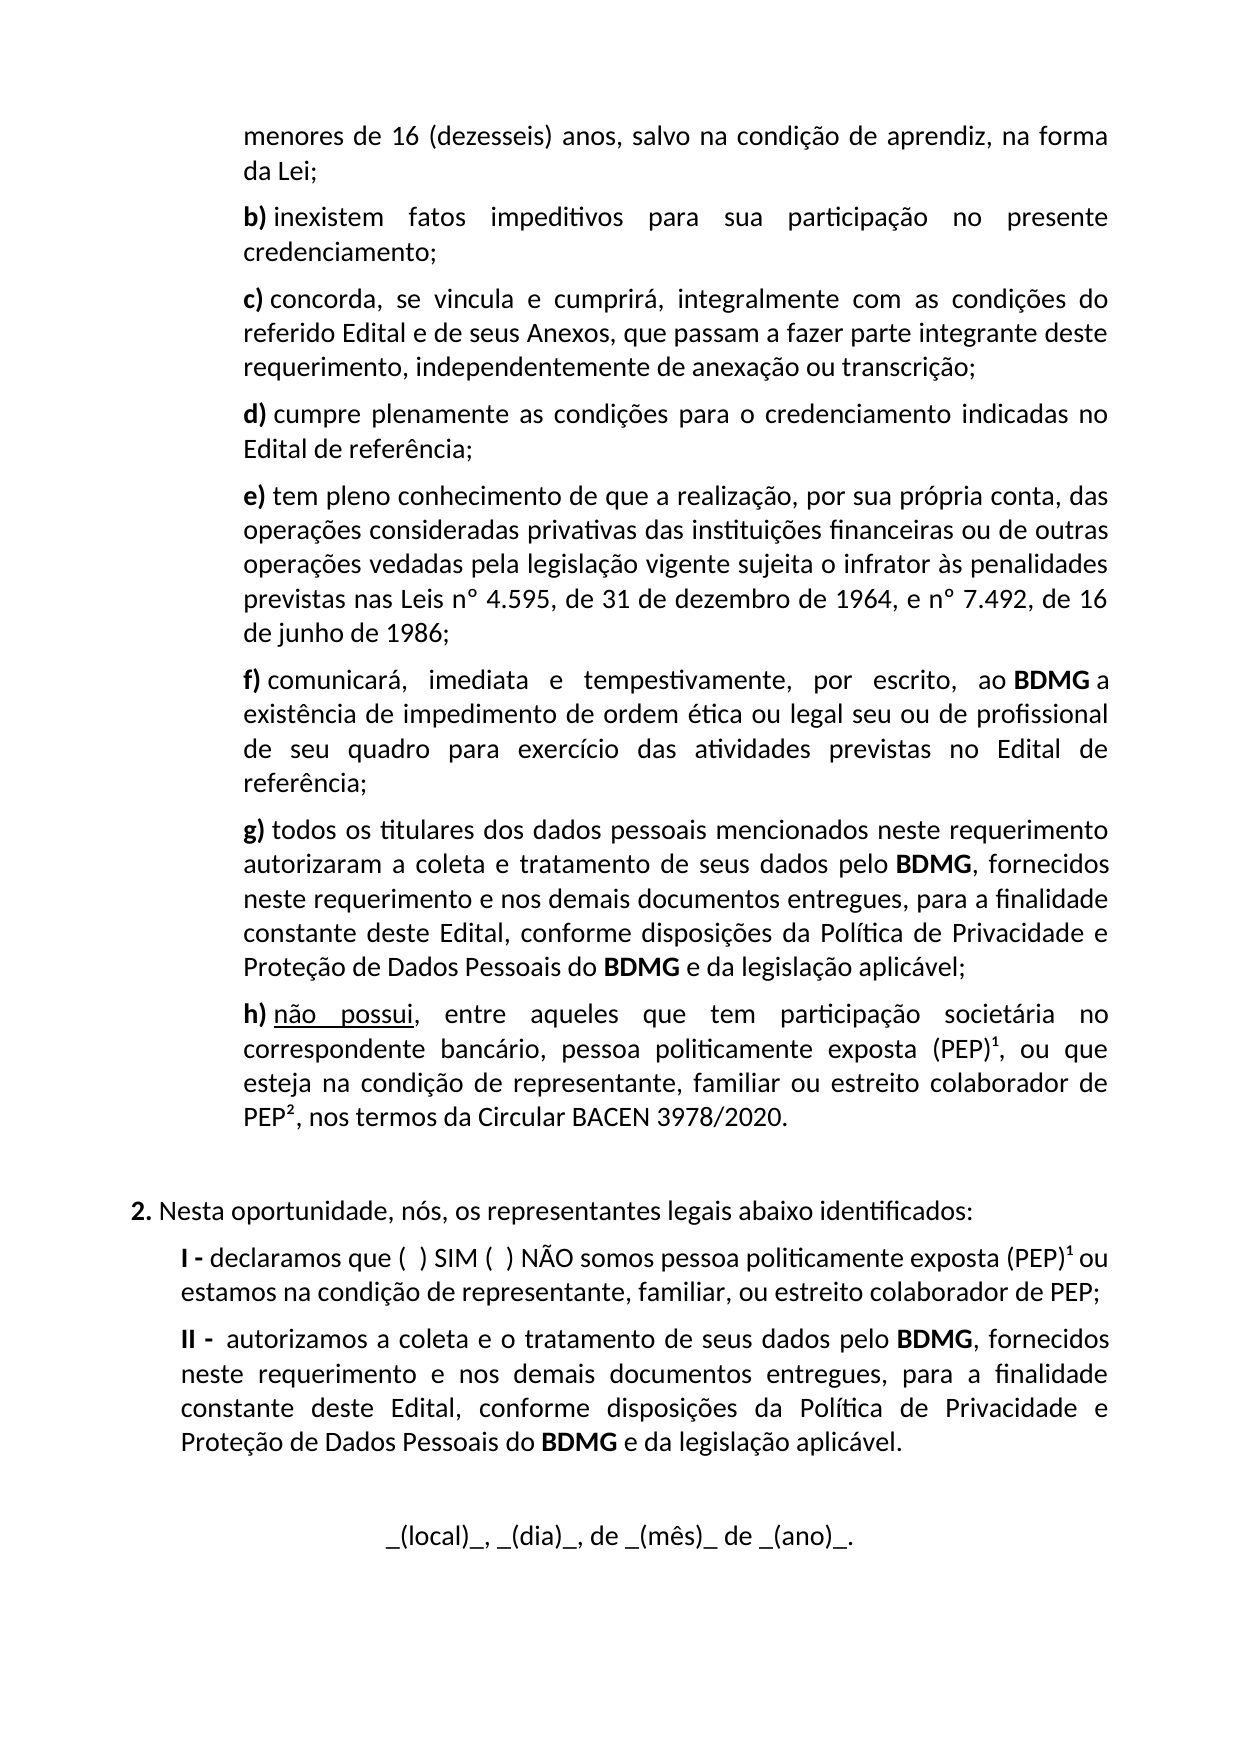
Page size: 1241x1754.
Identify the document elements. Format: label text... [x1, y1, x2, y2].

text _(local)_, _(dia)_, de _(mês)_ de _(ano)_. [131, 1518, 1109, 1552]
text f) comunicará, imediata e tempestivamente, por escrito, ao BDMG a existência de impedimento de ordem ética ou legal seu ou de profissional de seu quadro para exercício das atividades previstas no Edital de referência; [243, 662, 1109, 799]
text h) não possui, entre aqueles que tem participação societária no correspondente bancário, pessoa politicamente exposta (PEP)¹, ou que esteja na condição de representante, familiar ou estreito colaborador de PEP², nos termos da Circular BACEN 3978/2020. [243, 996, 1109, 1134]
text b) inexistem fatos impeditivos para sua participação no presente credenciamento; [243, 199, 1109, 268]
text I - declaramos que ( ) SIM ( ) NÃO somos pessoa politicamente exposta (PEP)¹ ou estamos na condição de representante, familiar, ou estreito colaborador de PEP; [181, 1240, 1109, 1309]
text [243, 118, 1109, 187]
text g) todos os titulares dos dados pessoais mencionados neste requerimento autorizaram a coleta e tratamento de seus dados pelo BDMG, fornecidos neste requerimento e nos demais documentos entregues, para a finalidade constante deste Edital, conforme disposições da Política de Privacidade e Proteção de Dados Pessoais do BDMG e da legislação aplicável; [243, 812, 1109, 984]
text 2. Nesta oportunidade, nós, os representantes legais abaixo identificados: [131, 1193, 1109, 1227]
text II - autorizamos a coleta e o tratamento de seus dados pelo BDMG, fornecidos neste requerimento e nos demais documentos entregues, para a finalidade constante deste Edital, conforme disposições da Política de Privacidade e Proteção de Dados Pessoais do BDMG e da legislação aplicável. [181, 1321, 1109, 1459]
text e) tem pleno conhecimento de que a realização, por sua própria conta, das operações consideradas privativas das instituições financeiras ou de outras operações vedadas pela legislação vigente sujeita o infrator às penalidades previstas nas Leis nº 4.595, de 31 de dezembro de 1964, e nº 7.492, de 16 de junho de 1986; [243, 477, 1109, 649]
text d) cumpre plenamente as condições para o credenciamento indicadas no Edital de referência; [243, 396, 1109, 465]
text c) concorda, se vincula e cumprirá, integralmente com as condições do referido Edital e de seus Anexos, que passam a fazer parte integrante deste requerimento, independentemente de anexação ou transcrição; [243, 281, 1109, 384]
